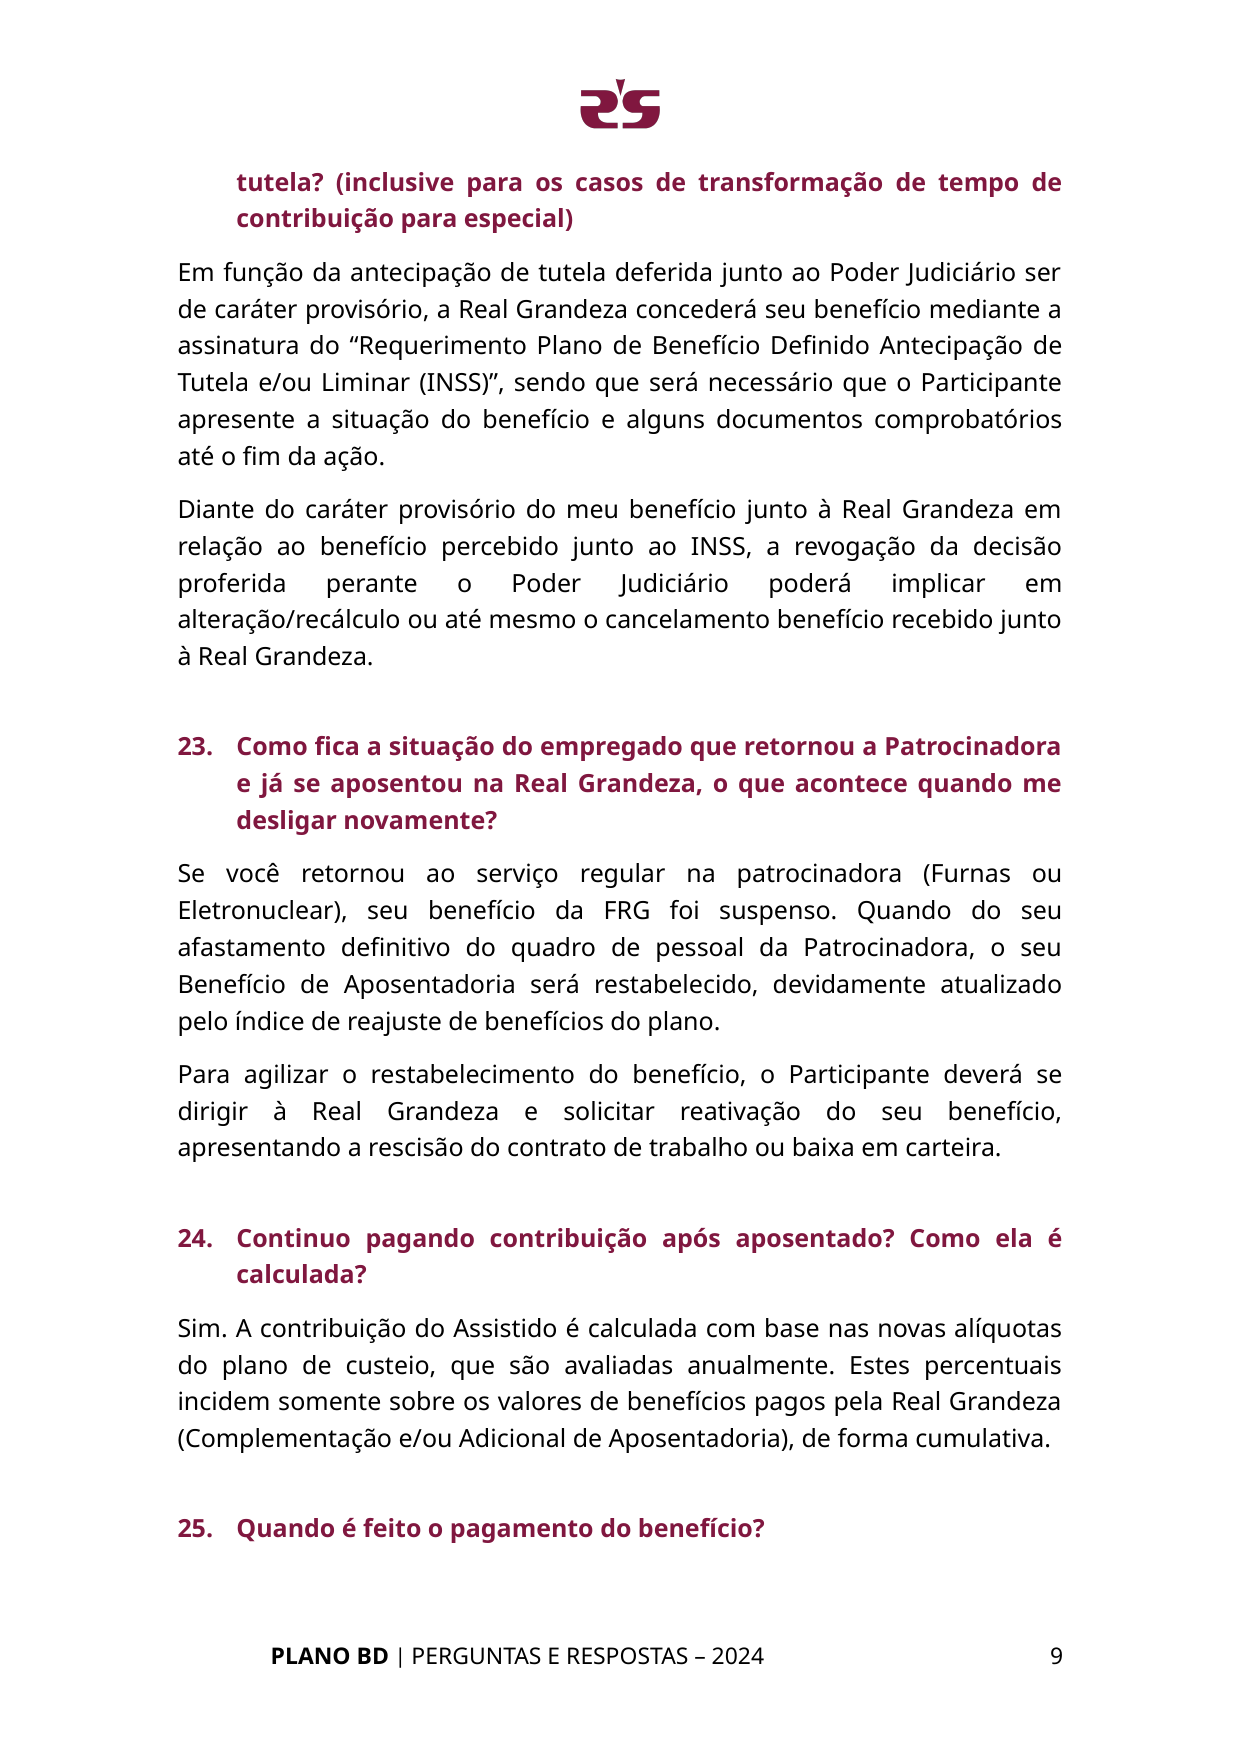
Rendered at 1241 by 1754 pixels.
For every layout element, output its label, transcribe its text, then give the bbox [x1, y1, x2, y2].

text Sim. A contribuição do Assistido é calculada com base nas novas alíquotas do plano de custeio, que são avaliadas anualmente. Estes percentuais incidem somente sobre os valores de benefícios pagos pela Real Grandeza (Complementação e/ou Adicional de Aposentadoria), de forma cumulativa. [177, 1311, 1063, 1455]
list Continuo pagando contribuição após aposentado? Como ela é calculada? [177, 1220, 1063, 1291]
text Se você retornou ao serviço regular na patrocinadora (Furnas ou Eletronuclear), seu benefício da FRG foi suspenso. Quando do seu afastamento definitivo do quadro de pessoal da Patrocinadora, o seu Benefício de Aposentadoria será restabelecido, devidamente atualizado pelo índice de reajuste de benefícios do plano. [177, 856, 1063, 1037]
text Diante do caráter provisório do meu benefício junto à Real Grandeza em relação ao benefício percebido junto ao INSS, a revogação da decisão proferida perante o Poder Judiciário poderá implicar em alteração/recálculo ou até mesmo o cancelamento benefício recebido junto à Real Grandeza. [177, 492, 1063, 673]
list Como fica a situação do empregado que retornou a Patrocinadora e já se aposentou na Real Grandeza, o que acontece quando me desligar novamente? [177, 729, 1063, 837]
list Quando é feito o pagamento do benefício? [177, 1511, 1063, 1545]
text Em função da antecipação de tutela deferida junto ao Poder Judiciário ser de caráter provisório, a Real Grandeza concederá seu benefício mediante a assinatura do “Requerimento Plano de Benefício Definido Antecipação de Tutela e/ou Liminar (INSS)”, sendo que será necessário que o Participante apresente a situação do benefício e alguns documentos comprobatórios até o fim da ação. [177, 254, 1063, 472]
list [177, 164, 1063, 235]
text Para agilizar o restabelecimento do benefício, o Participante deverá se dirigir à Real Grandeza e solicitar reativação do seu benefício, apresentando a rescisão do contrato de trabalho ou baixa em carteira. [177, 1057, 1063, 1164]
picture [577, 73, 663, 133]
